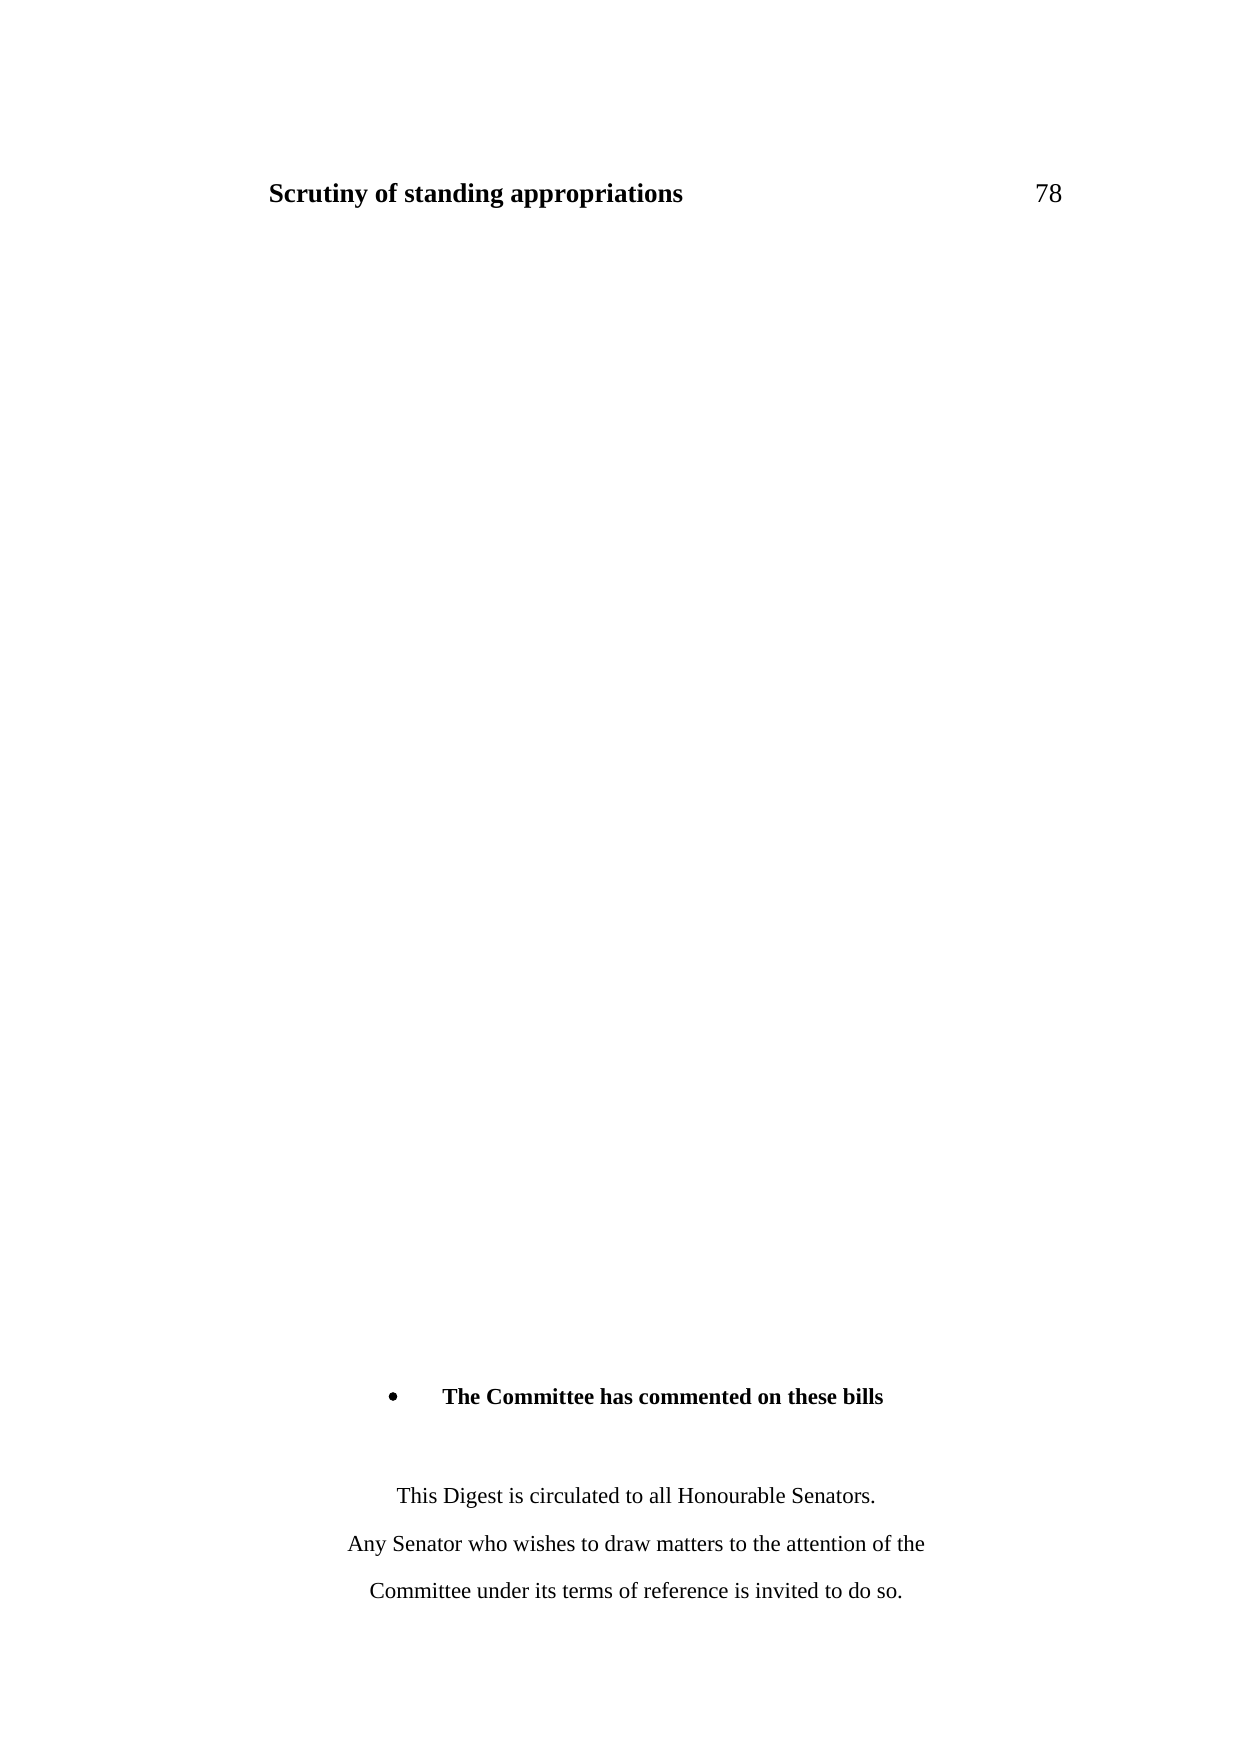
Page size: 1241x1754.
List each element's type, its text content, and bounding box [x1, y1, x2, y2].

text Scrutiny of standing appropriations 78 [269, 177, 963, 208]
